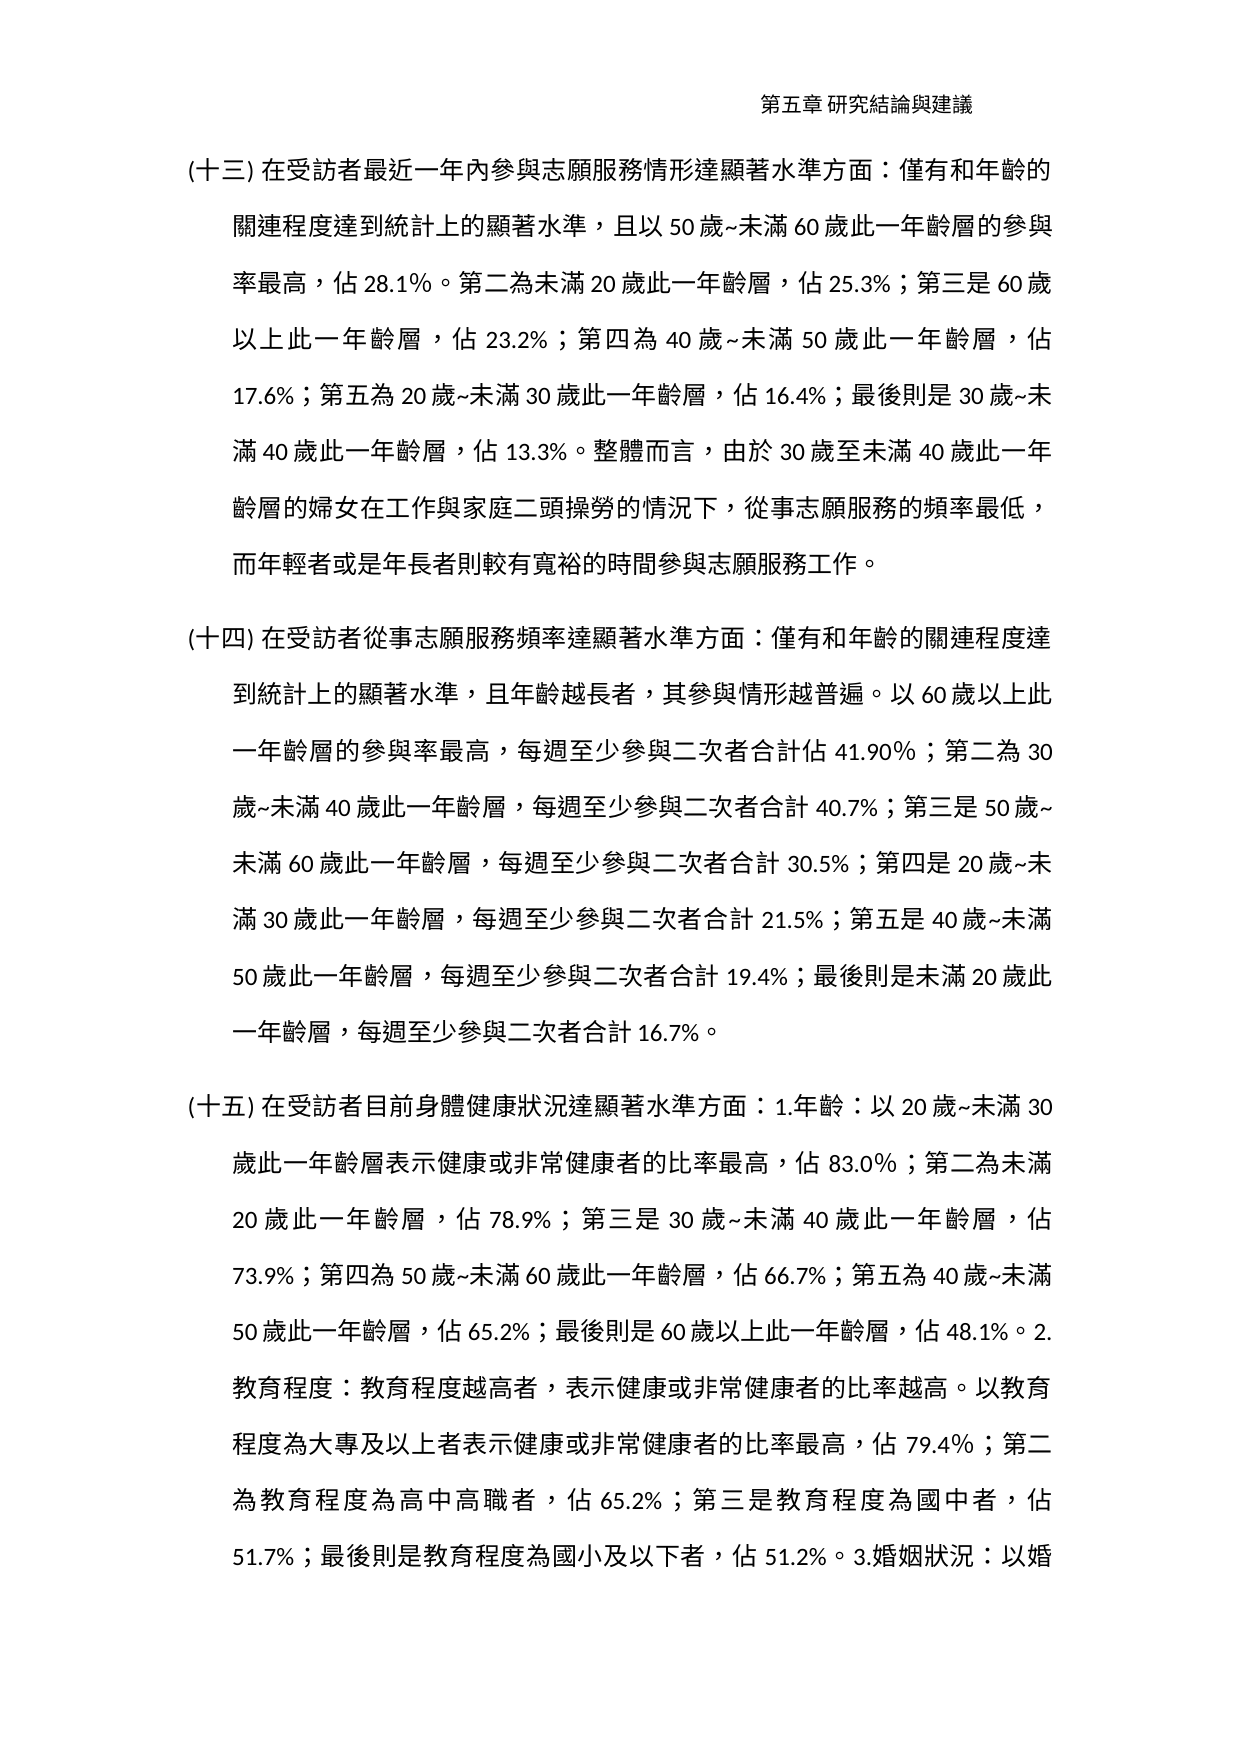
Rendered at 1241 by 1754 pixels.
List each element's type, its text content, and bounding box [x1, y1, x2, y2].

text (十三) 在受訪者最近一年內參與志願服務情形達顯著水準方面：僅有和年齡的關連程度達到統計上的顯著水準，且以50歲~未滿60歲此一年齡層的參與率最高，佔28.1％。第二為未滿20歲此一年齡層，佔25.3%；第三是60歲以上此一年齡層，佔23.2%；第四為40歲~未滿50歲此一年齡層，佔17.6%；第五為20歲~未滿30歲此一年齡層，佔16.4%；最後則是30歲~未滿40歲此一年齡層，佔13.3%。整體而言，由於30歲至未滿40歲此一年齡層的婦女在工作與家庭二頭操勞的情況下，從事志願服務的頻率最低，而年輕者或是年長者則較有寬裕的時間參與志願服務工作。 [187, 150, 1053, 581]
text (十四) 在受訪者從事志願服務頻率達顯著水準方面：僅有和年齡的關連程度達到統計上的顯著水準，且年齡越長者，其參與情形越普遍。以60歲以上此一年齡層的參與率最高，每週至少參與二次者合計佔41.90％；第二為30歲~未滿40歲此一年齡層，每週至少參與二次者合計40.7%；第三是50歲~未滿60歲此一年齡層，每週至少參與二次者合計30.5%；第四是20歲~未滿30歲此一年齡層，每週至少參與二次者合計21.5%；第五是40歲~未滿50歲此一年齡層，每週至少參與二次者合計19.4%；最後則是未滿20歲此一年齡層，每週至少參與二次者合計16.7%。 [187, 618, 1053, 1049]
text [187, 1086, 1053, 1574]
